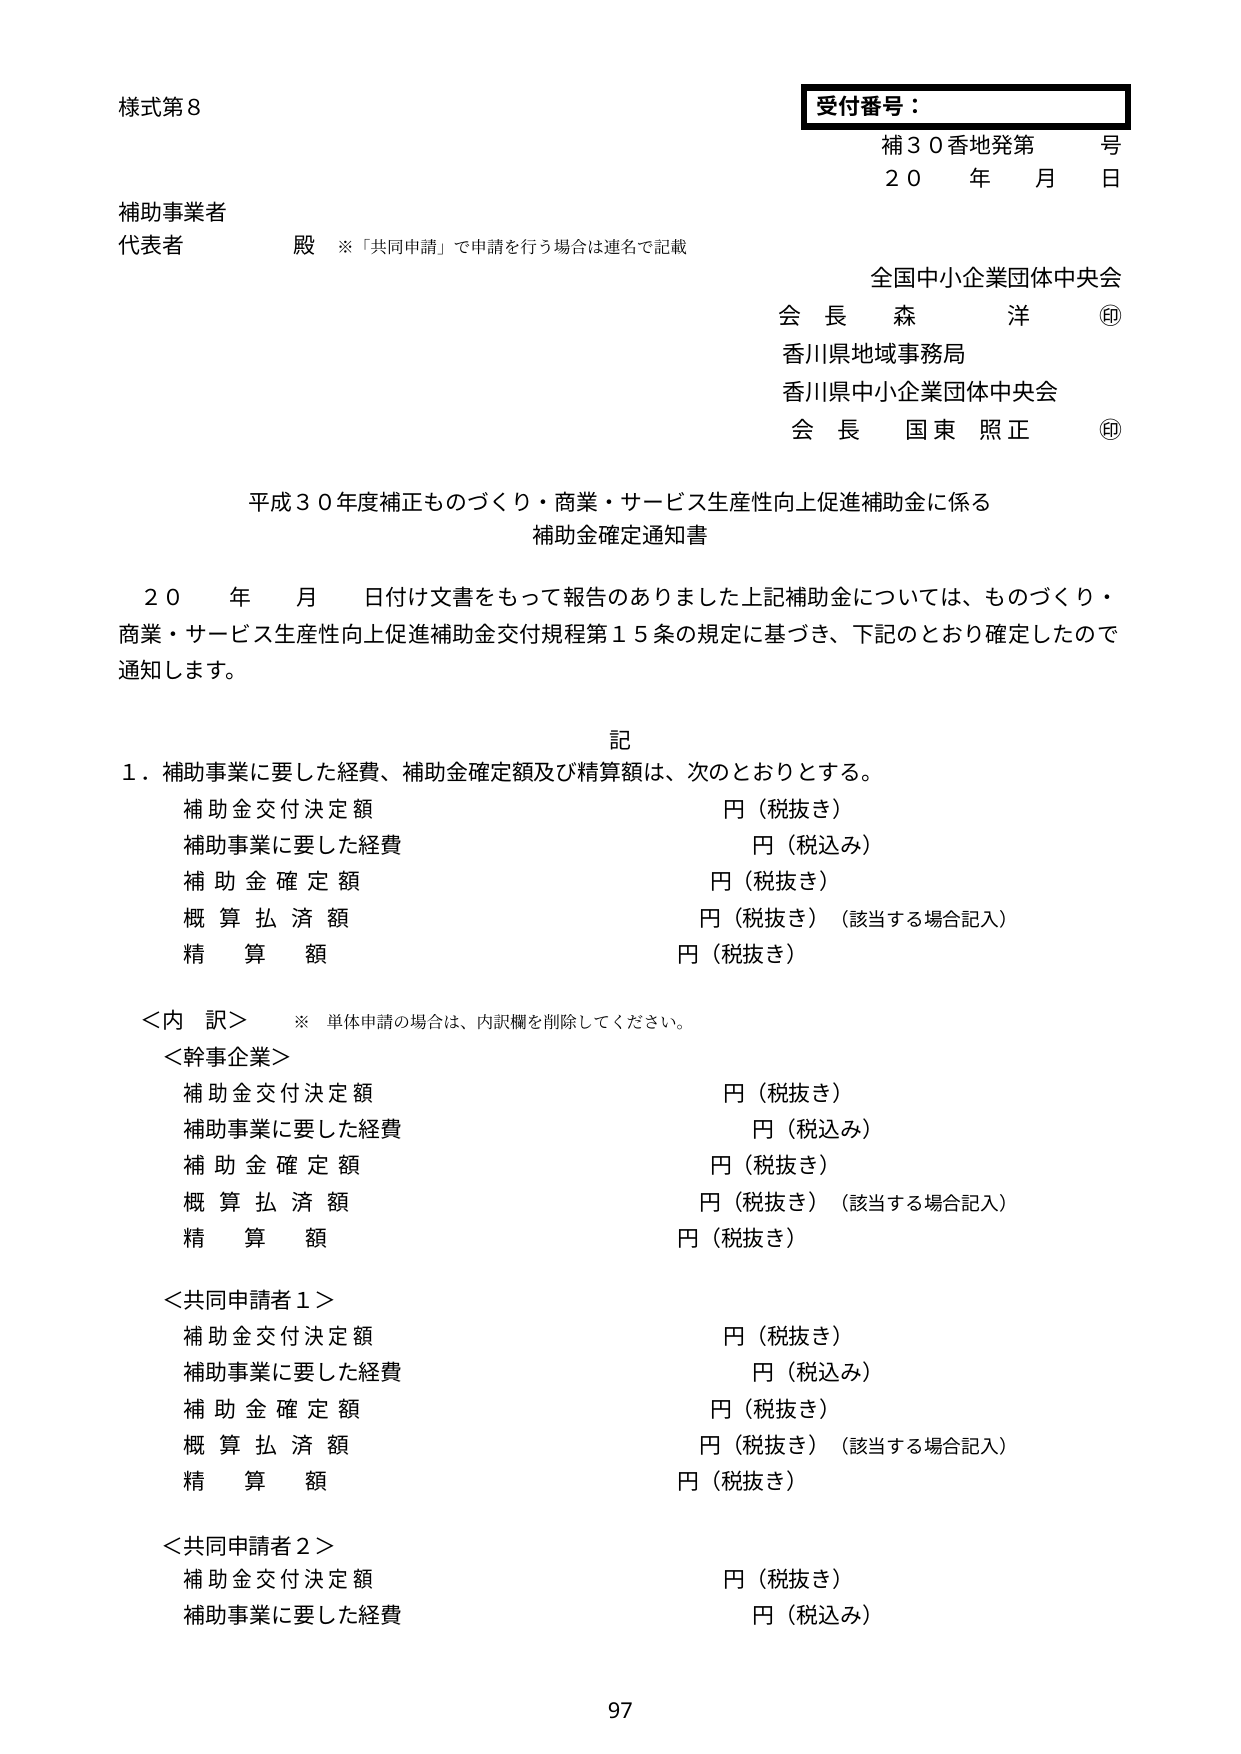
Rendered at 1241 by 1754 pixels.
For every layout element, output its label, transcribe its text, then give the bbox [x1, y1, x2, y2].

text 補助事業に要した経費 円（税込み） [118, 828, 1122, 859]
text 精算額 円（税抜き） [118, 1464, 1122, 1496]
text ＜内 訳＞ ※ 単体申請の場合は、内訳欄を削除してください。 [118, 1003, 1122, 1035]
text 補助金確定通知書 [118, 517, 1122, 551]
text 補助金交付決定額 円（税抜き） [118, 1076, 1122, 1107]
text 平成３０年度補正ものづくり・商業・サービス生産性向上促進補助金に係る [118, 484, 1122, 517]
text 代表者 殿 ※「共同申請」で申請を行う場合は連名で記載 [118, 227, 1122, 260]
text 精算額 円（税抜き） [118, 937, 1122, 969]
text 補助事業者 [118, 193, 1122, 227]
text 補助金交付決定額 円（税抜き） [118, 1319, 1122, 1351]
text 概算払済額 円（税抜き）（該当する場合記入） [118, 1185, 1122, 1217]
text 香川県中小企業団体中央会 [118, 374, 1122, 407]
text 様式第８ [118, 89, 801, 122]
text 会 長 国 東 照 正 ㊞ [118, 412, 1122, 446]
text 精算額 円（税抜き） [118, 1221, 1122, 1253]
text 補助金確定額 円（税抜き） [118, 1392, 1122, 1423]
text 補助金確定額 円（税抜き） [118, 1148, 1122, 1180]
text １．補助事業に要した経費、補助金確定額及び精算額は、次のとおりとする。 [118, 755, 1122, 787]
text ２０ 年 月 日 [118, 160, 1122, 193]
text 補助事業に要した経費 円（税込み） [118, 1112, 1122, 1144]
text 補３０香地発第 号 [118, 128, 1122, 160]
text 記 [118, 723, 1122, 755]
text 全国中小企業団体中央会 [118, 260, 1122, 293]
text 補助事業に要した経費 円（税込み） [118, 1598, 1122, 1630]
text ２０ 年 月 日付け文書をもって報告のありました上記補助金については、ものづくり・商業・サービス生産性向上促進補助金交付規程第１５条の規定に基づき、下記のとおり確定したので通知します。 [118, 580, 1122, 685]
text 補助金交付決定額 円（税抜き） [118, 792, 1122, 823]
text ＜共同申請者１＞ [118, 1283, 1122, 1314]
text ＜共同申請者２＞ [118, 1526, 1122, 1562]
text 会 長 森 洋 ㊞ [118, 298, 1122, 331]
text 香川県地域事務局 [118, 336, 1122, 369]
text 補助金交付決定額 円（税抜き） [118, 1562, 1122, 1593]
text 概算払済額 円（税抜き）（該当する場合記入） [118, 901, 1122, 932]
text 補助金確定額 円（税抜き） [118, 864, 1122, 896]
text 概算払済額 円（税抜き）（該当する場合記入） [118, 1428, 1122, 1460]
text 補助事業に要した経費 円（税込み） [118, 1355, 1122, 1387]
text ＜幹事企業＞ [118, 1039, 1122, 1071]
